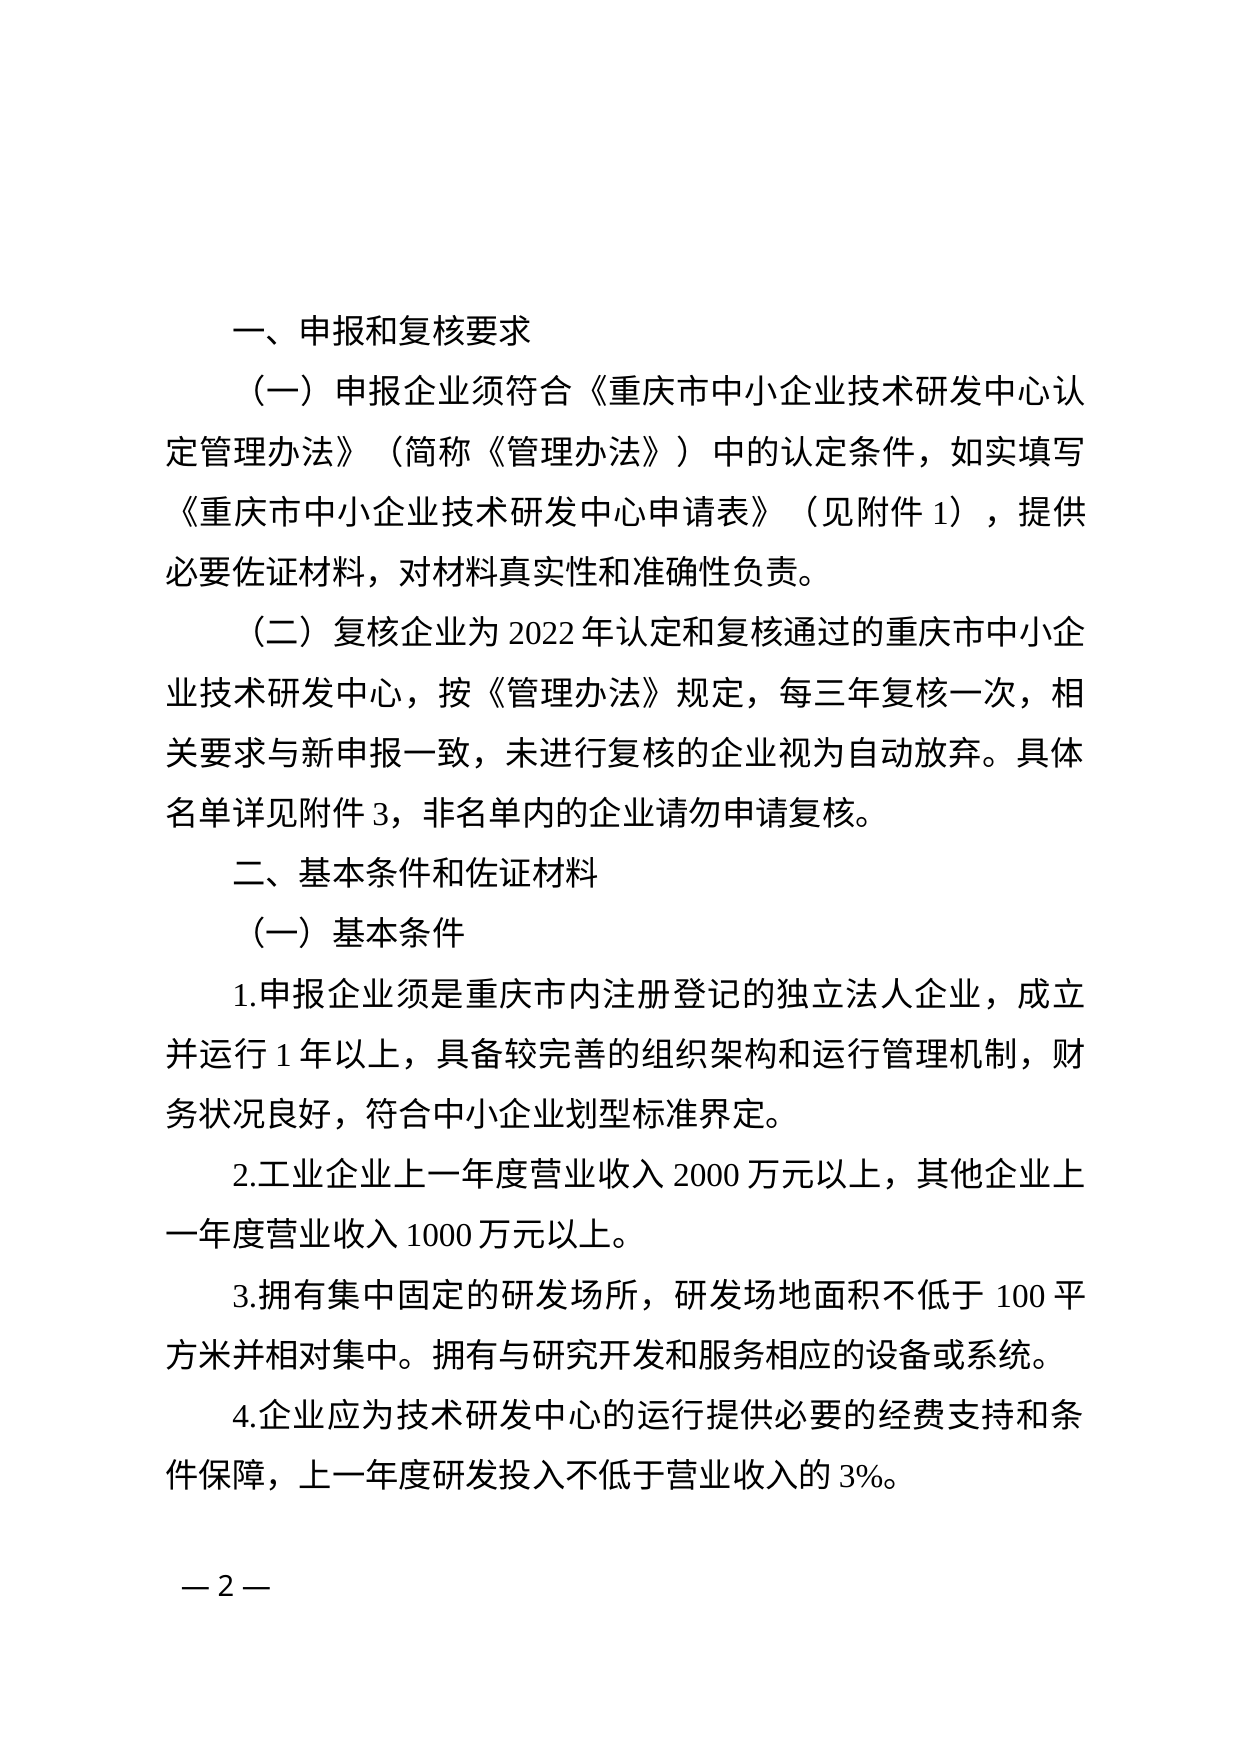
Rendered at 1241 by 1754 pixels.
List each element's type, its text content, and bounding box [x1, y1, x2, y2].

text （二）复核企业为2022年认定和复核通过的重庆市中小企业技术研发中心，按《管理办法》规定，每三年复核一次，相关要求与新申报一致，未进行复核的企业视为自动放弃。具体名单详见附件3，非名单内的企业请勿申请复核。 [165, 775, 1087, 835]
text （二）复核企业为2022年认定和复核通过的重庆市中小企业技术研发中心，按《管理办法》规定，每三年复核一次，相关要求与新申报一致，未进行复核的企业视为自动放弃。具体名单详见附件3，非名单内的企业请勿申请复核。 [165, 594, 1087, 727]
text 二、基本条件和佐证材料 [165, 835, 1087, 895]
text 1.申报企业须是重庆市内注册登记的独立法人企业，成立并运行1年以上，具备较完善的组织架构和运行管理机制，财务状况良好，符合中小企业划型标准界定。 [165, 955, 1087, 1136]
text 3.拥有集中固定的研发场所，研发场地面积不低于100平方米并相对集中。拥有与研究开发和服务相应的设备或系统。 [165, 1256, 1087, 1377]
text （一）基本条件 [165, 895, 1087, 955]
text 4.企业应为技术研发中心的运行提供必要的经费支持和条件保障，上一年度研发投入不低于营业收入的3%。 [165, 1377, 1087, 1497]
text （一）申报企业须符合《重庆市中小企业技术研发中心认定管理办法》（简称《管理办法》）中的认定条件，如实填写《重庆市中小企业技术研发中心申请表》（见附件1），提供必要佐证材料，对材料真实性和准确性负责。 [165, 353, 1087, 594]
text 2.工业企业上一年度营业收入2000万元以上，其他企业上一年度营业收入1000万元以上。 [165, 1136, 1087, 1256]
text 一、申报和复核要求 [165, 293, 1087, 353]
